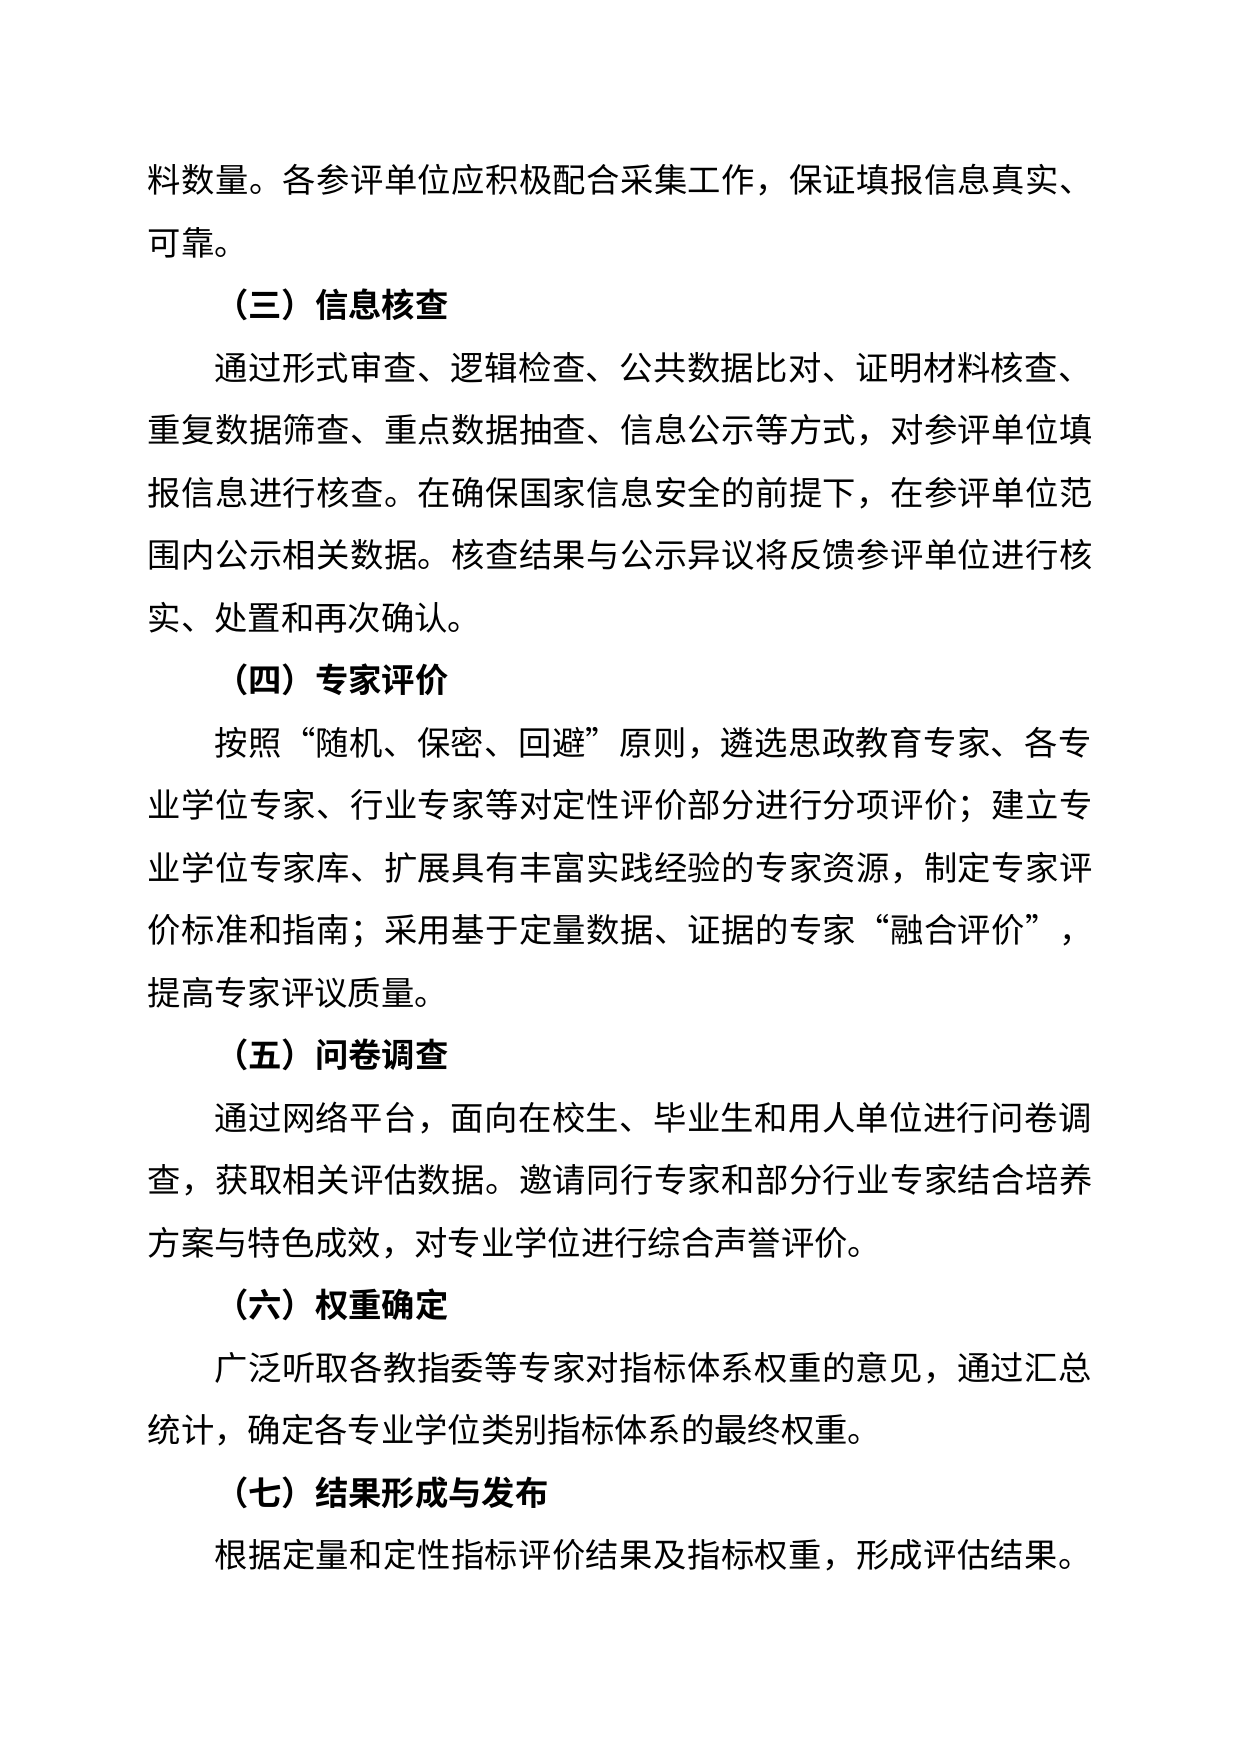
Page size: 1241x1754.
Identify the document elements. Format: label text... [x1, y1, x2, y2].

text 通过网络平台，面向在校生、毕业生和用人单位进行问卷调查，获取相关评估数据。邀请同行专家和部分行业专家结合培养方案与特色成效，对专业学位进行综合声誉评价。 [148, 1080, 1092, 1268]
text （七）结果形成与发布 [148, 1455, 1092, 1518]
text （三）信息核查 [148, 268, 1092, 330]
text 通过形式审查、逻辑检查、公共数据比对、证明材料核查、重复数据筛查、重点数据抽查、信息公示等方式，对参评单位填报信息进行核查。在确保国家信息安全的前提下，在参评单位范围内公示相关数据。核查结果与公示异议将反馈参评单位进行核实、处置和再次确认。 [148, 330, 1092, 643]
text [148, 143, 1092, 268]
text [148, 1518, 1092, 1580]
text （六）权重确定 [148, 1268, 1092, 1330]
text 按照“随机、保密、回避”原则，遴选思政教育专家、各专业学位专家、行业专家等对定性评价部分进行分项评价；建立专业学位专家库、扩展具有丰富实践经验的专家资源，制定专家评价标准和指南；采用基于定量数据、证据的专家“融合评价”，提高专家评议质量。 [148, 705, 1092, 1018]
text 广泛听取各教指委等专家对指标体系权重的意见，通过汇总统计，确定各专业学位类别指标体系的最终权重。 [148, 1330, 1092, 1455]
text （五）问卷调查 [148, 1018, 1092, 1080]
text （四）专家评价 [148, 643, 1092, 705]
